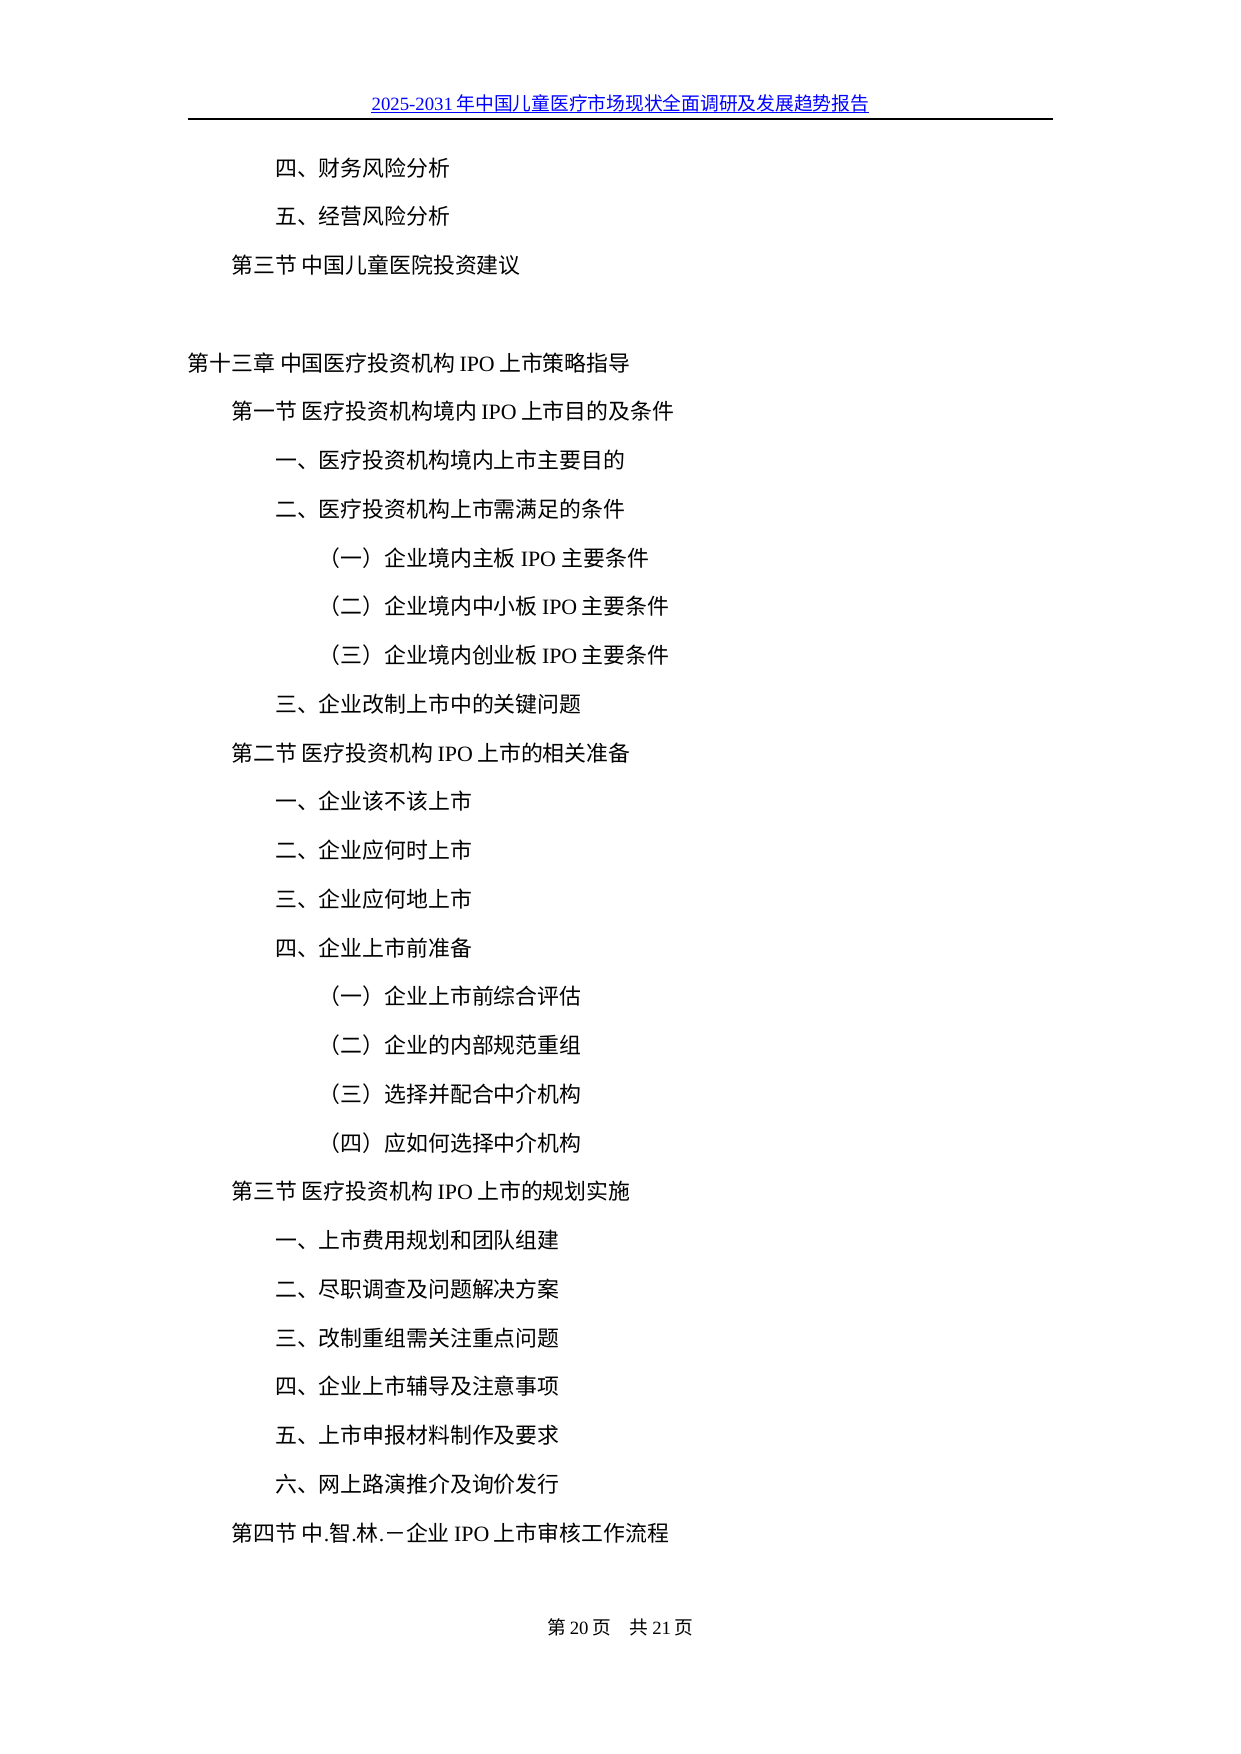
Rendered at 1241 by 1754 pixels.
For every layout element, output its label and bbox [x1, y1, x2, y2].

text [187, 150, 1053, 1548]
